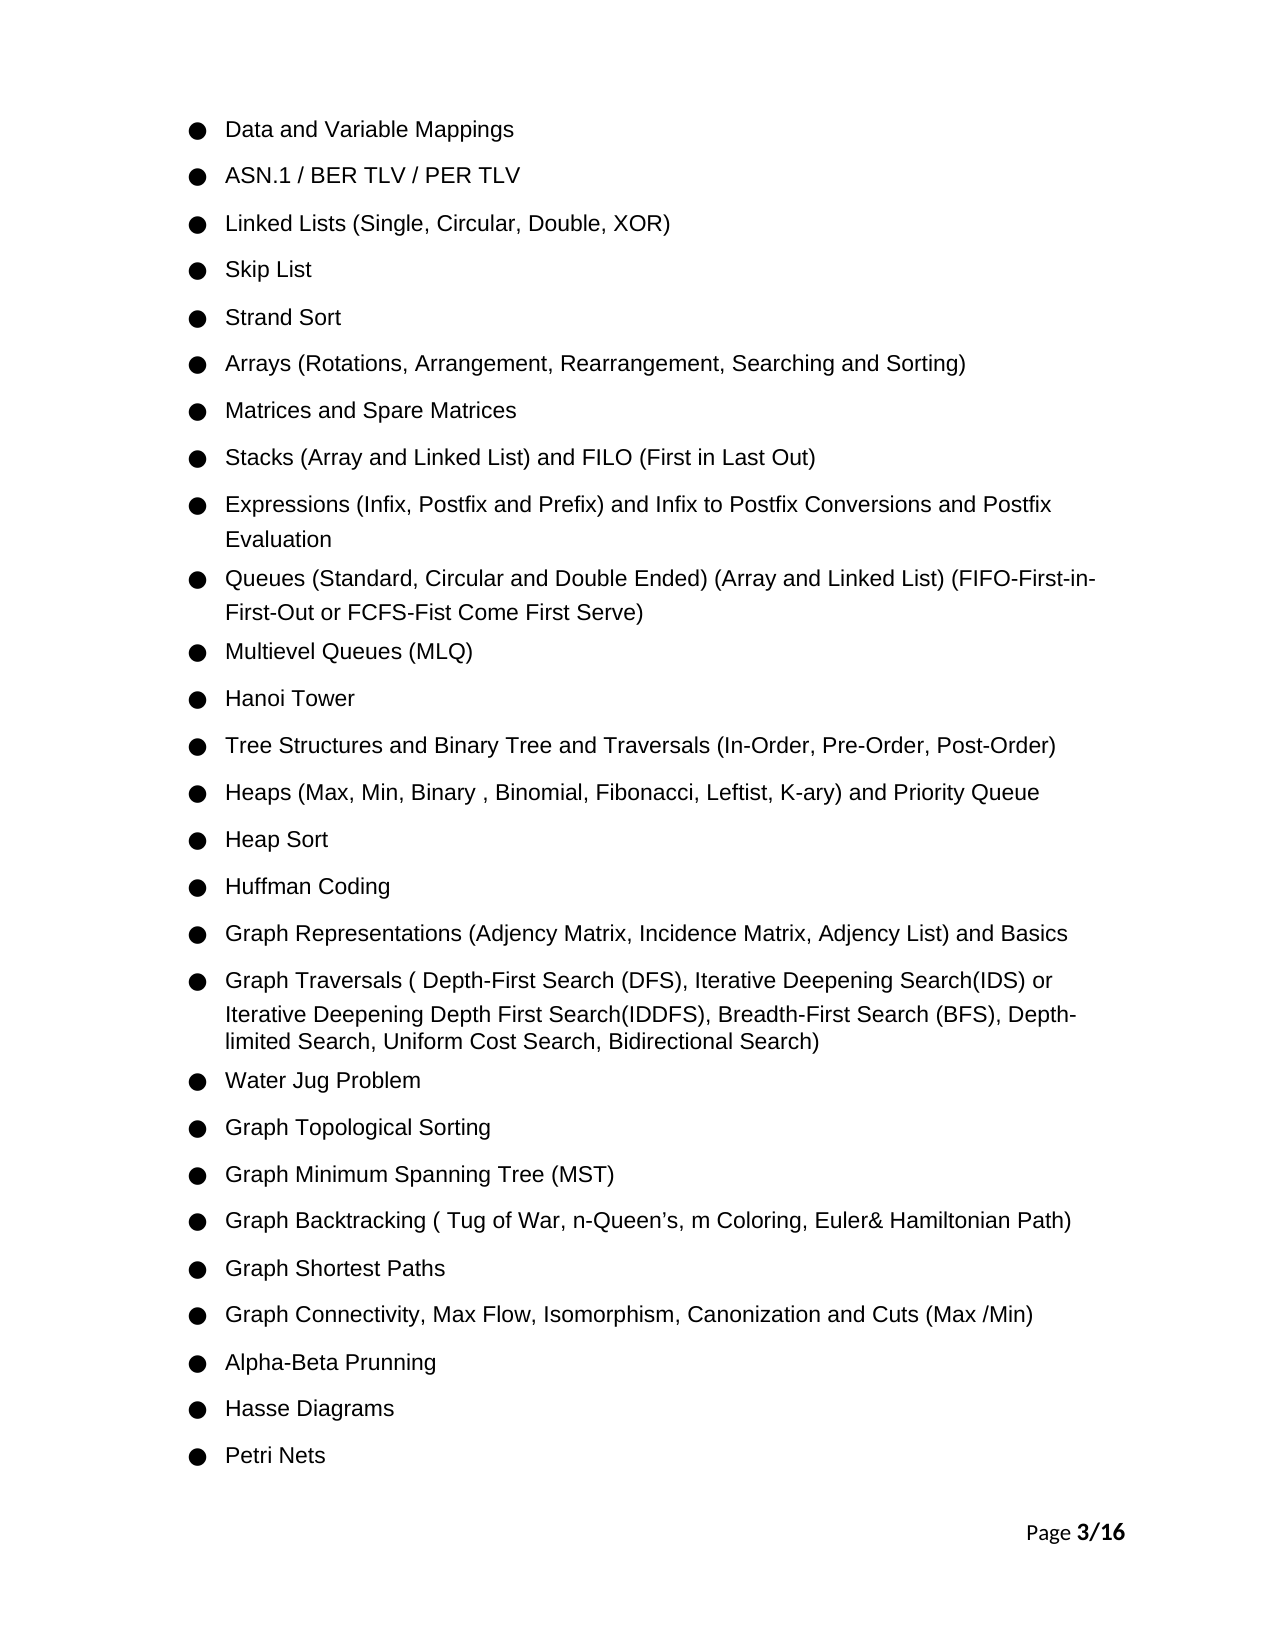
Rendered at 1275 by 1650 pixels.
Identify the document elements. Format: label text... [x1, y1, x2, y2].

list Petri Nets [187, 1430, 1125, 1477]
list Graph Backtracking ( Tug of War, n-Queen’s, m Coloring, Euler& Hamiltonian Path) [187, 1195, 1125, 1242]
list Huffman Coding [187, 860, 1125, 907]
list Arrays (Rotations, Arrangement, Rearrangement, Searching and Sorting) [187, 338, 1125, 385]
list Graph Topological Sorting [187, 1101, 1125, 1148]
list Skip List [187, 244, 1125, 291]
list Graph Minimum Spanning Tree (MST) [187, 1148, 1125, 1195]
list Expressions (Infix, Postfix and Prefix) and Infix to Postfix Conversions and Postfix Evaluation [187, 479, 1125, 552]
list Hasse Diagrams [187, 1383, 1125, 1430]
list Hanoi Tower [187, 672, 1125, 719]
list Stacks (Array and Linked List) and FILO (First in Last Out) [187, 432, 1125, 479]
list Strand Sort [187, 291, 1125, 338]
list Tree Structures and Binary Tree and Traversals (In-Order, Pre-Order, Post-Order) [187, 719, 1125, 766]
list Heaps (Max, Min, Binary , Binomial, Fibonacci, Leftist, K-ary) and Priority Queue [187, 766, 1125, 813]
list ASN.1 / BER TLV / PER TLV [187, 150, 1125, 197]
list Queues (Standard, Circular and Double Ended) (Array and Linked List) (FIFO-First-in-First-Out or FCFS-Fist Come First Serve) [187, 552, 1125, 626]
list Graph Shortest Paths [187, 1242, 1125, 1289]
list Graph Traversals ( Depth-First Search (DFS), Iterative Deepening Search(IDS) or Iterative Deepening Depth First Search(IDDFS), Breadth-First Search (BFS), Depth-limited Search, Uniform Cost Search, Bidirectional Search) [187, 954, 1125, 1054]
list Multievel Queues (MLQ) [187, 626, 1125, 672]
list Heap Sort [187, 813, 1125, 860]
list Graph Representations (Adjency Matrix, Incidence Matrix, Adjency List) and Basics [187, 907, 1125, 954]
list Data and Variable Mappings [187, 103, 1125, 150]
list Alpha-Beta Prunning [187, 1336, 1125, 1383]
list Matrices and Spare Matrices [187, 385, 1125, 432]
list Linked Lists (Single, Circular, Double, XOR) [187, 197, 1125, 244]
list Graph Connectivity, Max Flow, Isomorphism, Canonization and Cuts (Max /Min) [187, 1289, 1125, 1336]
list Water Jug Problem [187, 1054, 1125, 1101]
